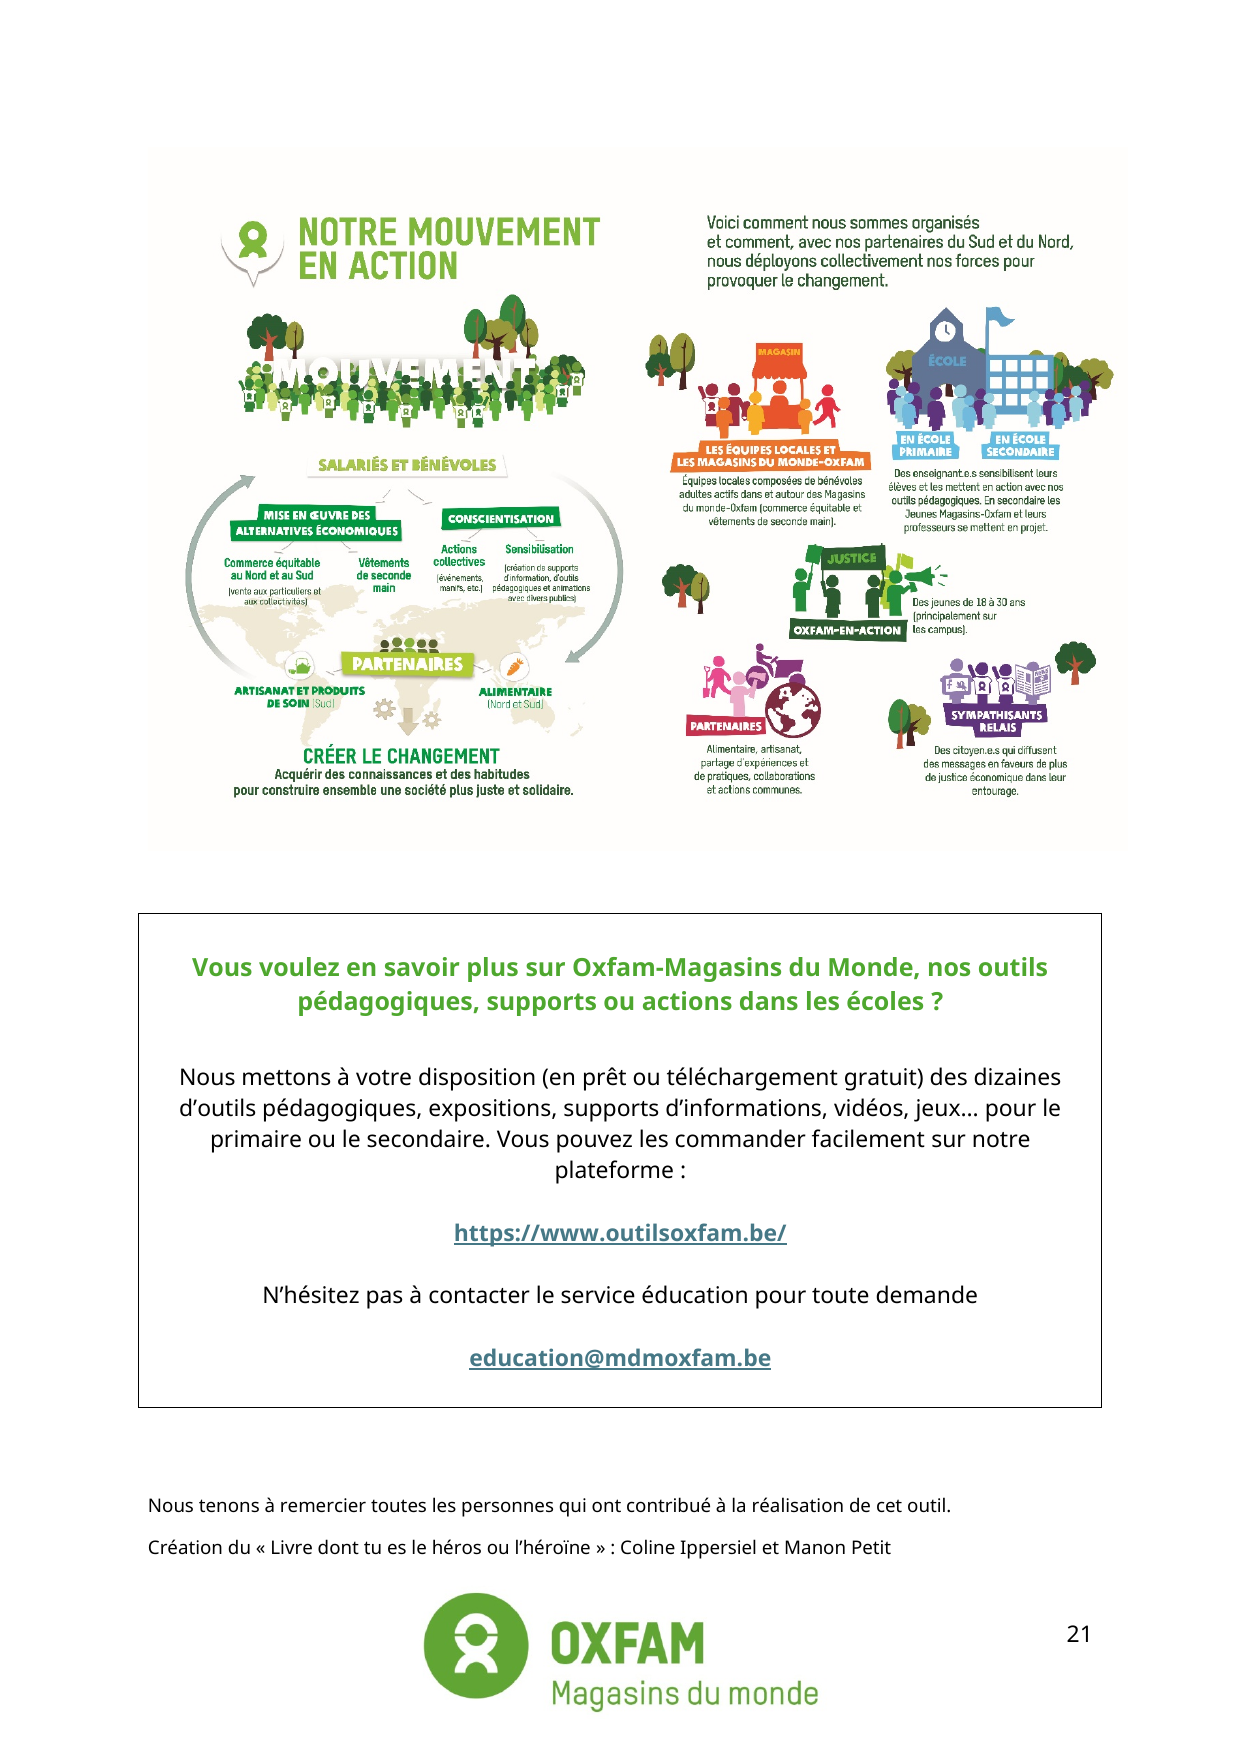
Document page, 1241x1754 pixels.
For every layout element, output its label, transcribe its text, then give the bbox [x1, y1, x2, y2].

text N’hésitez pas à contacter le service éducation pour toute demande [148, 1279, 1093, 1311]
text Nous mettons à votre disposition (en prêt ou téléchargement gratuit) des dizaines d’outils pédagogiques, expositions, supports d’informations, vidéos, jeux… pour le primaire ou le secondaire. Vous pouvez les commander facilement sur notre plateforme : [148, 1061, 1093, 1186]
picture [147, 147, 1128, 851]
text https://www.outilsoxfam.be/ [148, 1217, 1093, 1248]
text education@mdmoxfam.be [148, 1342, 1093, 1373]
text Nous tenons à remercier toutes les personnes qui ont contribué à la réalisation de cet outil. [148, 1492, 1093, 1517]
text Création du « Livre dont tu es le héros ou l’héroïne » : Coline Ippersiel et Manon Petit [148, 1534, 1093, 1560]
picture [412, 1578, 828, 1719]
text Vous voulez en savoir plus sur Oxfam-Magasins du Monde, nos outils pédagogiques, supports ou actions dans les écoles ? [148, 950, 1093, 1018]
